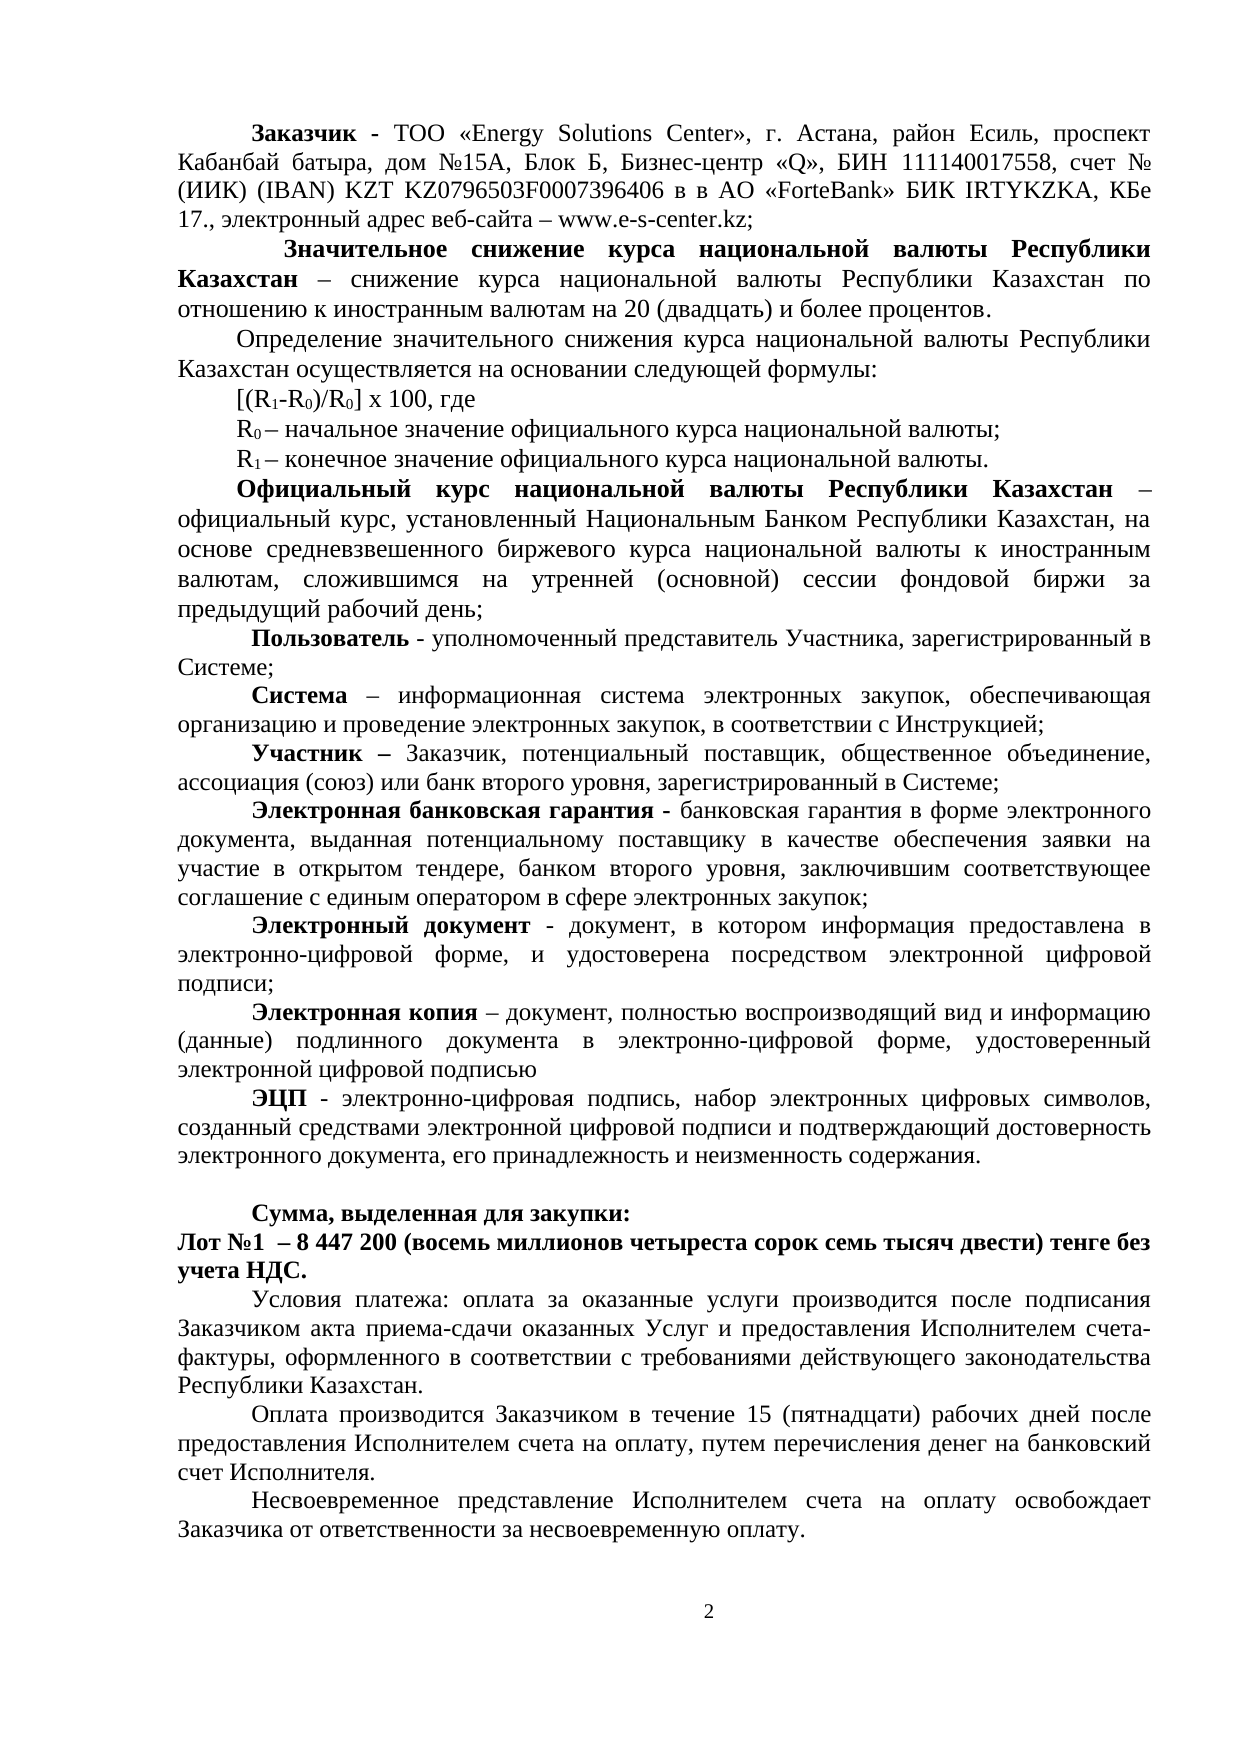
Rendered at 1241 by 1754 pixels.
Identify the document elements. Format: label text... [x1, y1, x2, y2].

text Электронный документ - документ, в котором информация предоставлена в электронно-цифровой форме, и удостоверена посредством электронной цифровой подписи; [177, 911, 1152, 997]
text Условия платежа: оплата за оказанные услуги производится после подписания Заказчиком акта приема-сдачи оказанных Услуг и предоставления Исполнителем счета-фактуры, оформленного в соответствии с требованиями действующего законодательства Республики Казахстан. [177, 1284, 1152, 1399]
text Определение значительного снижения курса национальной валюты Республики Казахстан осуществляется на основании следующей формулы: [177, 323, 1152, 383]
text ЭЦП - электронно-цифровая подпись, набор электронных цифровых символов, созданный средствами электронной цифровой подписи и подтверждающий достоверность электронного документа, его принадлежность и неизменность содержания. [177, 1083, 1152, 1169]
text [(R1-R0)/R0] x 100, где [177, 383, 1152, 413]
text Официальный курс национальной валюты Республики Казахстан – официальный курс, установленный Национальным Банком Республики Казахстан, на основе средневзвешенного биржевого курса национальной валюты к иностранным валютам, сложившимся на утренней (основной) сессии фондовой биржи за предыдущий рабочий день; [177, 473, 1152, 623]
text Пользователь - уполномоченный представитель Участника, зарегистрированный в Системе; [177, 623, 1152, 681]
text Значительное снижение курса национальной валюты Республики Казахстан – снижение курса национальной валюты Республики Казахстан по отношению к иностранным валютам на 20 (двадцать) и более процентов. [177, 233, 1152, 323]
text Система – информационная система электронных закупок, обеспечивающая организацию и проведение электронных закупок, в соответствии с Инструкцией; [177, 681, 1152, 738]
text Лот №1 – 8 447 200 (восемь миллионов четыреста сорок семь тысяч двести) тенге без учета НДС. [177, 1227, 1152, 1284]
text Оплата производится Заказчиком в течение 15 (пятнадцати) рабочих дней после предоставления Исполнителем счета на оплату, путем перечисления денег на банковский счет Исполнителя. [177, 1399, 1152, 1486]
text Несвоевременное представление Исполнителем счета на оплату освобождает Заказчика от ответственности за несвоевременную оплату. [177, 1486, 1152, 1543]
text R1 – конечное значение официального курса национальной валюты. [177, 443, 1152, 473]
text Сумма, выделенная для закупки: [177, 1198, 1152, 1227]
text Участник – Заказчик, потенциальный поставщик, общественное объединение, ассоциация (союз) или банк второго уровня, зарегистрированный в Системе; [177, 738, 1152, 796]
text R0 – начальное значение официального курса национальной валюты; [177, 413, 1152, 443]
text Электронная банковская гарантия - банковская гарантия в форме электронного документа, выданная потенциальному поставщику в качестве обеспечения заявки на участие в открытом тендере, банком второго уровня, заключившим соответствующее соглашение с единым оператором в сфере электронных закупок; [177, 796, 1152, 911]
text Электронная копия – документ, полностью воспроизводящий вид и информацию (данные) подлинного документа в электронно-цифровой форме, удостоверенный электронной цифровой подписью [177, 997, 1152, 1083]
text Заказчик - ТОО «Energy Solutions Center», г. Астана, район Есиль, проспект Кабанбай батыра, дом №15А, Блок Б, Бизнес-центр «Q», БИН 111140017558, счет № (ИИК) (IBAN) KZT KZ0796503F0007396406 в в АО «ForteBank» БИК IRTYKZKA, КБе 17., электронный адрес веб-сайта – www.e-s-center.kz; [177, 118, 1152, 233]
